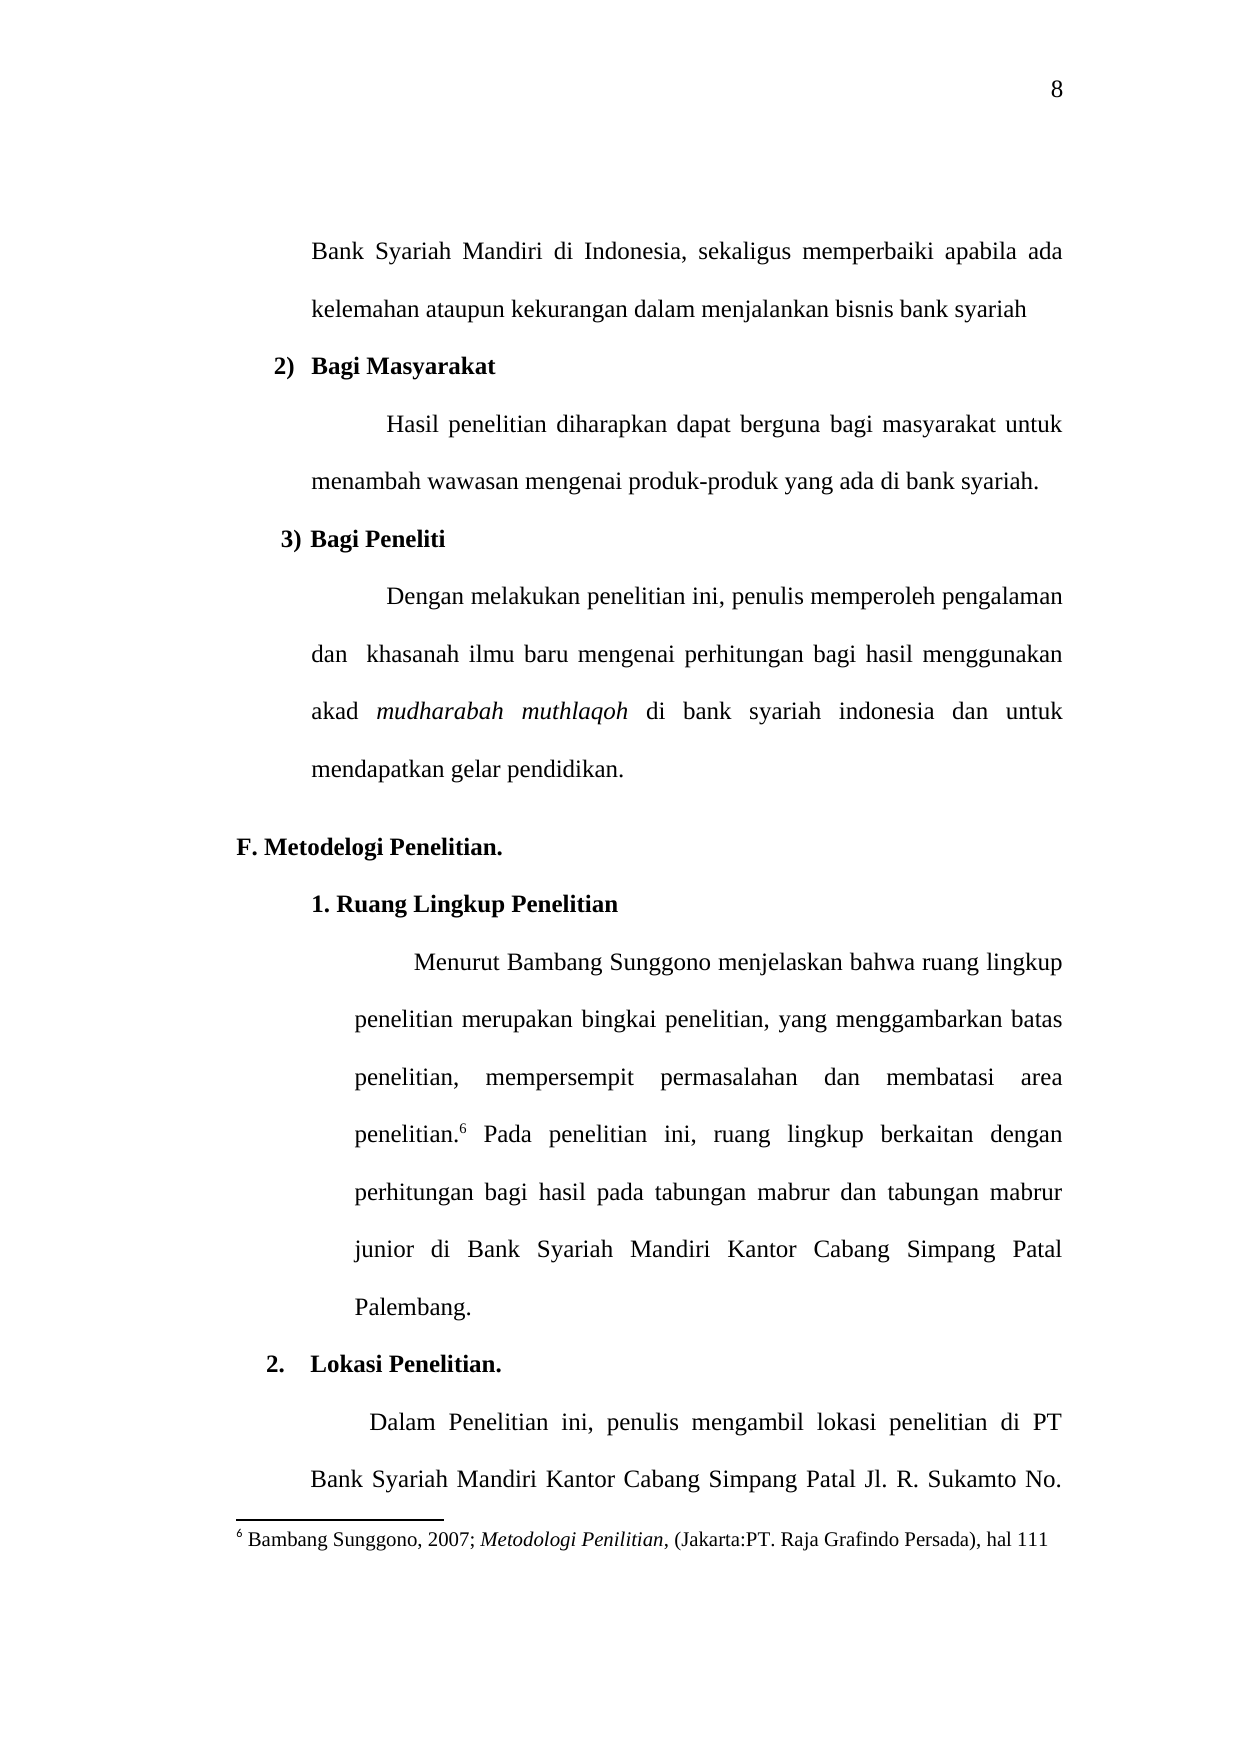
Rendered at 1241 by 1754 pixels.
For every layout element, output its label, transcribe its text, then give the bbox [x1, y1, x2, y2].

list F. Metodelogi Penelitian. [236, 832, 1063, 861]
text Dengan melakukan penelitian ini, penulis memperoleh pengalaman dan khasanah ilmu baru mengenai perhitungan bagi hasil menggunakan akad mudharabah muthlaqoh di bank syariah indonesia dan untuk mendapatkan gelar pendidikan. [311, 581, 1063, 782]
list 1. Ruang Lingkup Penelitian [311, 889, 1063, 918]
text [310, 1407, 1063, 1493]
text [311, 236, 1063, 322]
text Hasil penelitian diharapkan dapat berguna bagi masyarakat untuk menambah wawasan mengenai produk-produk yang ada di bank syariah. [311, 409, 1063, 495]
list Lokasi Penelitian. [266, 1349, 1063, 1378]
list Bagi Masyarakat [274, 351, 1063, 380]
list Bagi Peneliti [281, 524, 1063, 552]
list Menurut Bambang Sunggono menjelaskan bahwa ruang lingkup penelitian merupakan bingkai penelitian, yang menggambarkan batas penelitian, mempersempit permasalahan dan membatasi area penelitian. Pada penelitian ini, ruang lingkup berkaitan dengan perhitungan bagi hasil pada tabungan mabrur dan tabungan mabrur junior di Bank Syariah Mandiri Kantor Cabang Simpang Patal Palembang. [354, 947, 1063, 1321]
